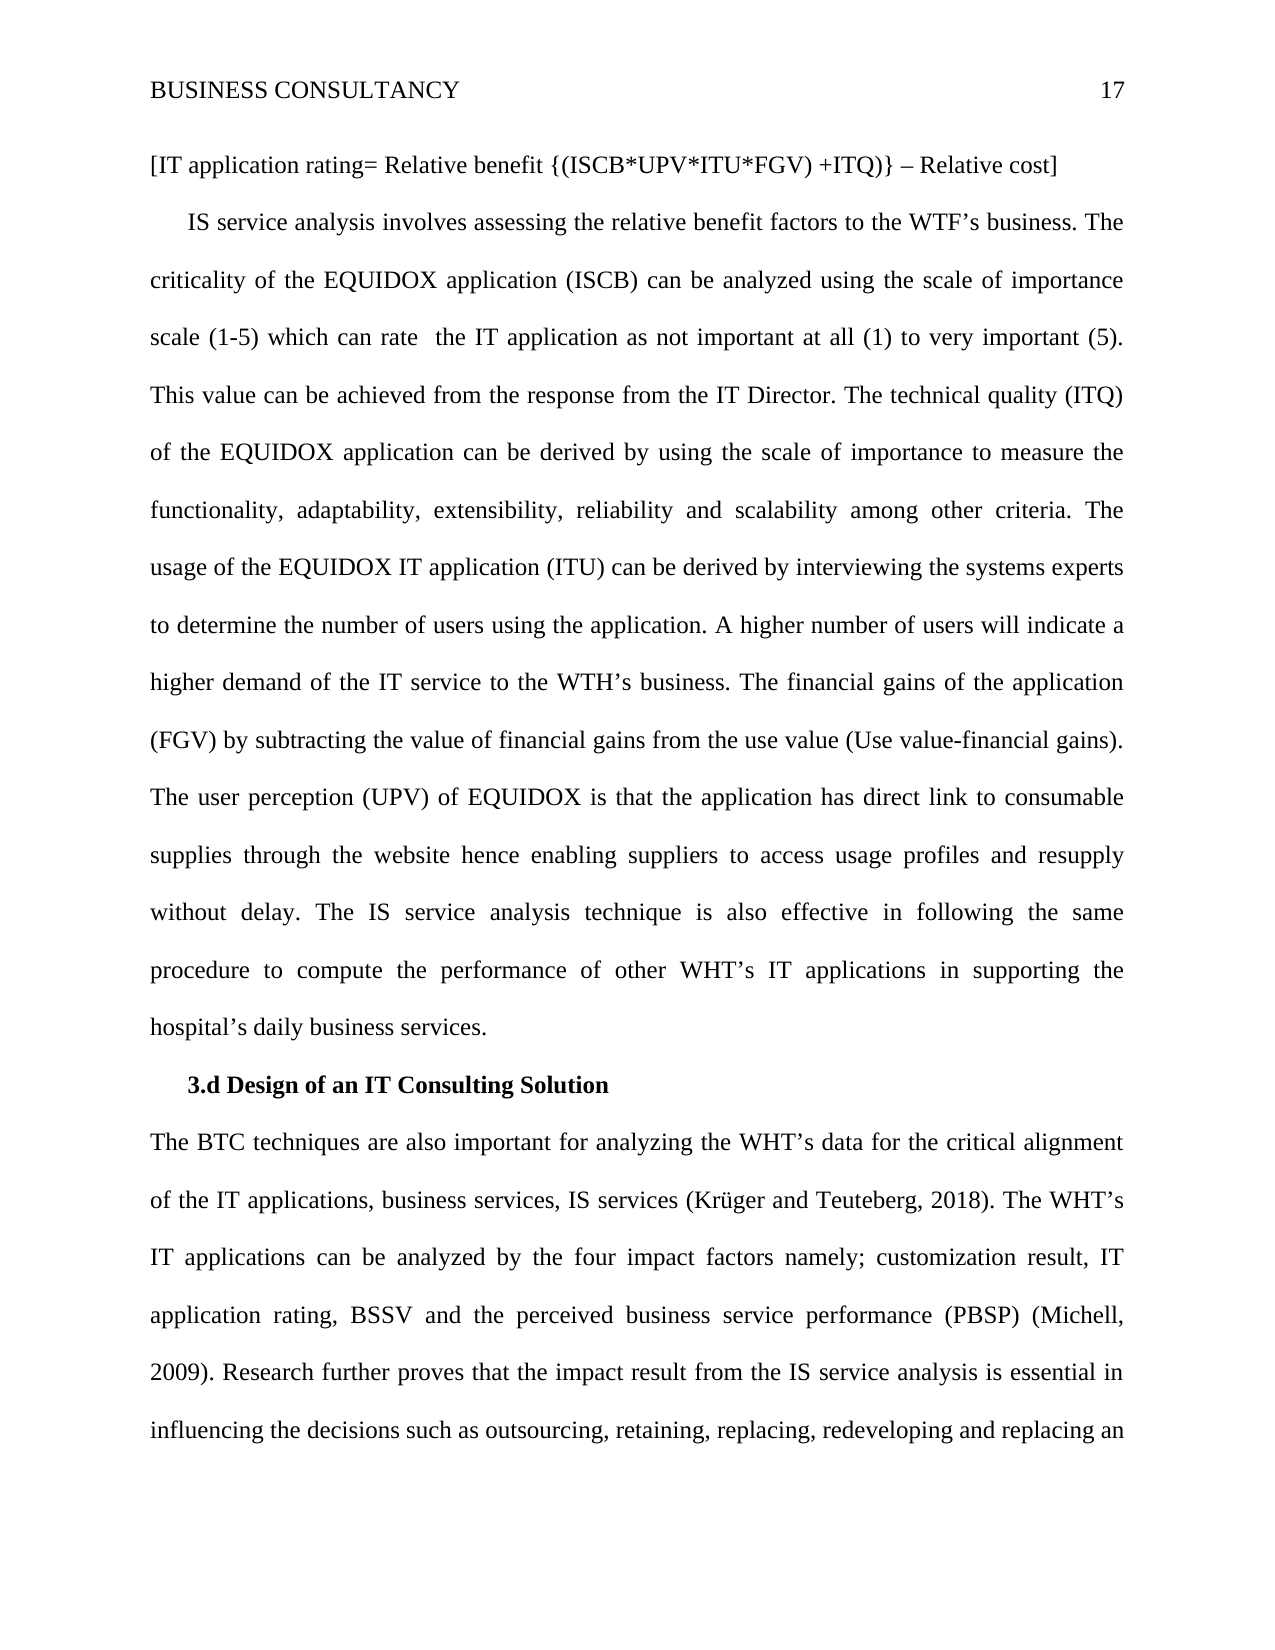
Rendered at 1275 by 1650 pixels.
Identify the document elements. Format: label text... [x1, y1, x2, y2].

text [150, 1127, 1125, 1444]
text [IT application rating= Relative benefit {(ISCB*UPV*ITU*FGV) +ITQ)} – Relative cost] [150, 150, 1125, 179]
text 3.d Design of an IT Consulting Solution [187, 1070, 1125, 1099]
text IS service analysis involves assessing the relative benefit factors to the WTF’s business. The criticality of the EQUIDOX application (ISCB) can be analyzed using the scale of importance scale (1-5) which can rate the IT application as not important at all (1) to very important (5). This value can be achieved from the response from the IT Director. The technical quality (ITQ) of the EQUIDOX application can be derived by using the scale of importance to measure the functionality, adaptability, extensibility, reliability and scalability among other criteria. The usage of the EQUIDOX IT application (ITU) can be derived by interviewing the systems experts to determine the number of users using the application. A higher number of users will indicate a higher demand of the IT service to the WTH’s business. The financial gains of the application (FGV) by subtracting the value of financial gains from the use value (Use value-financial gains). The user perception (UPV) of EQUIDOX is that the application has direct link to consumable supplies through the website hence enabling suppliers to access usage profiles and resupply without delay. The IS service analysis technique is also effective in following the same procedure to compute the performance of other WHT’s IT applications in supporting the hospital’s daily business services. [150, 207, 1125, 1041]
